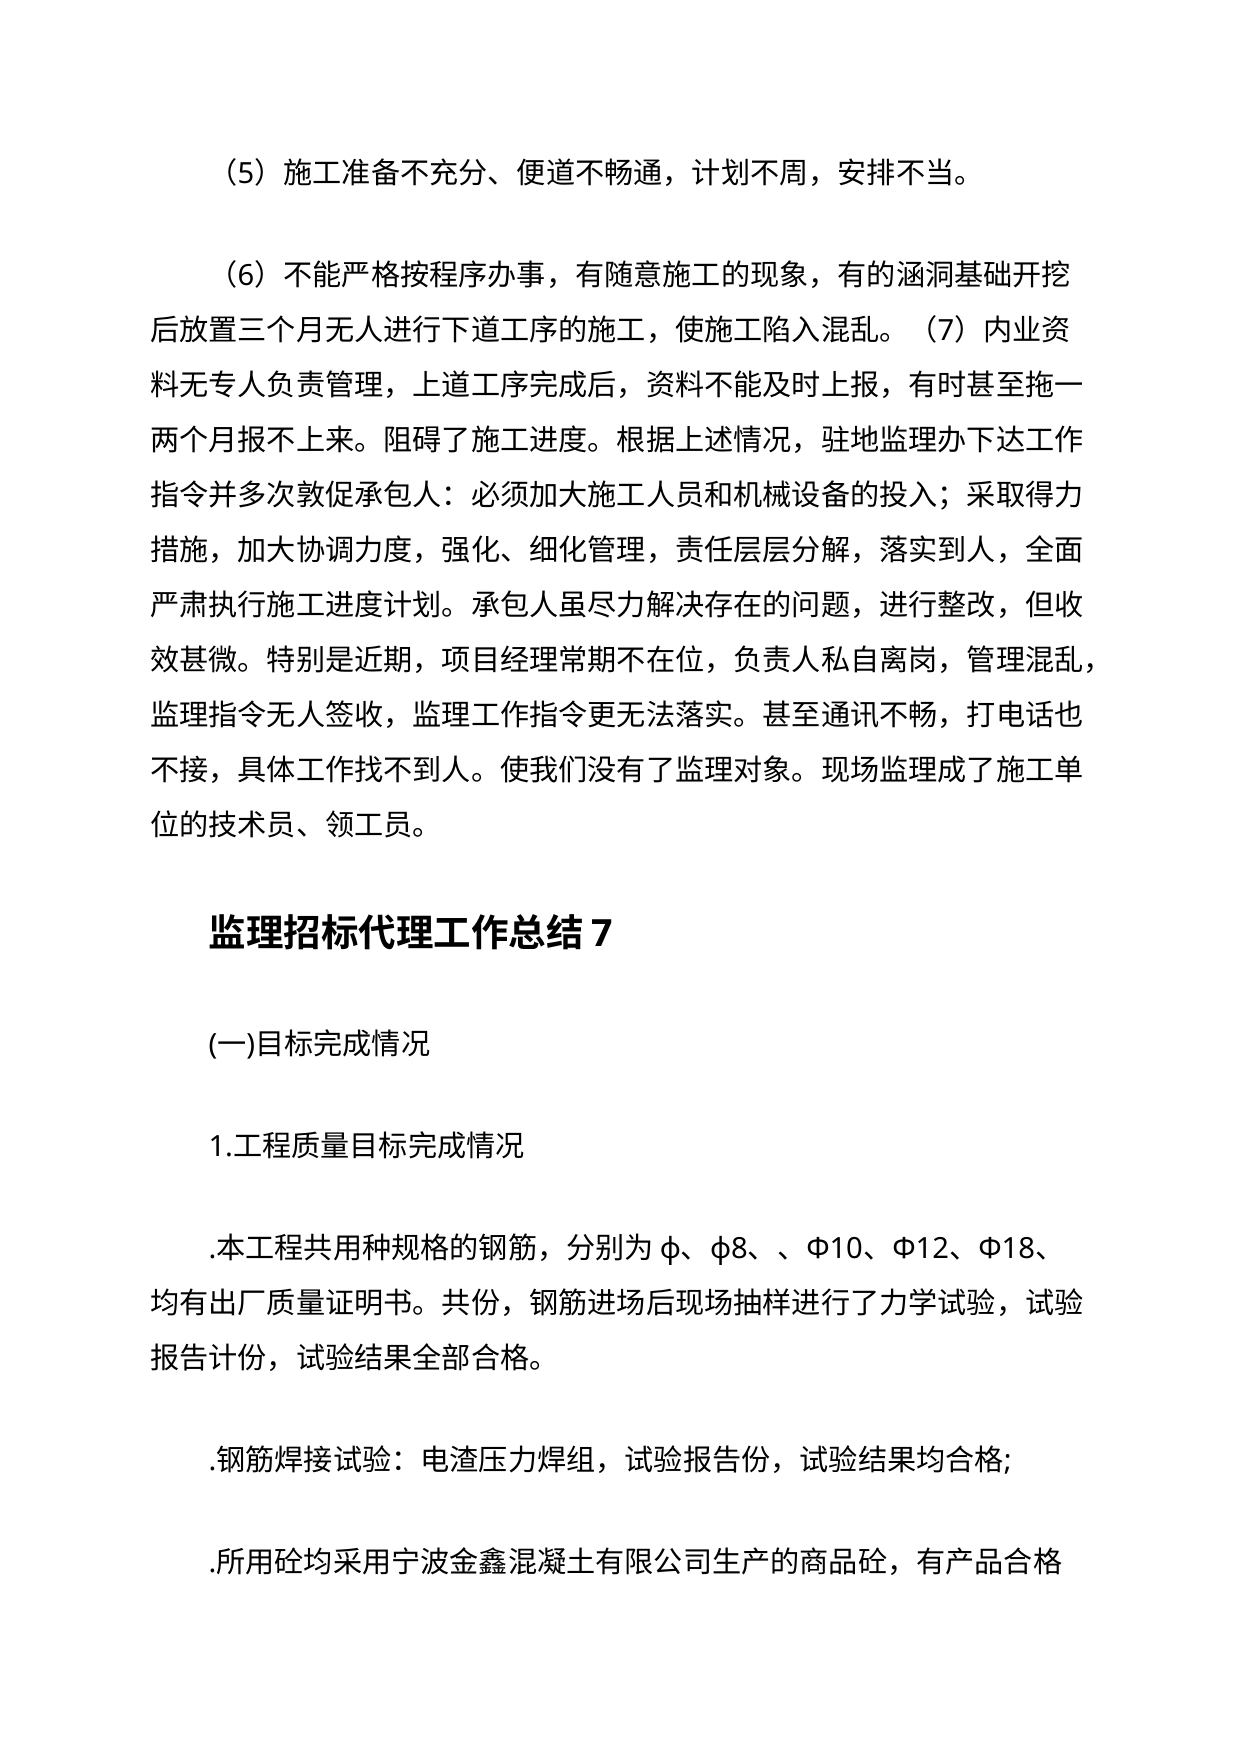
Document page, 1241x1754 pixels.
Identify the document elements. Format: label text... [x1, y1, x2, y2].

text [150, 1538, 1090, 1581]
text (一)目标完成情况 [150, 1021, 1090, 1063]
text （6）不能严格按程序办事，有随意施工的现象，有的涵洞基础开挖后放置三个月无人进行下道工序的施工，使施工陷入混乱。（7）内业资料无专人负责管理，上道工序完成后，资料不能及时上报，有时甚至拖一两个月报不上来。阻碍了施工进度。根据上述情况，驻地监理办下达工作指令并多次敦促承包人：必须加大施工人员和机械设备的投入；采取得力措施，加大协调力度，强化、细化管理，责任层层分解，落实到人，全面严肃执行施工进度计划。承包人虽尽力解决存在的问题，进行整改，但收效甚微。特别是近期，项目经理常期不在位，负责人私自离岗，管理混乱，监理指令无人签收，监理工作指令更无法落实。甚至通讯不畅，打电话也不接，具体工作找不到人。使我们没有了监理对象。现场监理成了施工单位的技术员、领工员。 [150, 252, 1090, 843]
text 1.工程质量目标完成情况 [150, 1122, 1090, 1165]
text （5）施工准备不充分、便道不畅通，计划不周，安排不当。 [150, 150, 1090, 192]
text .钢筋焊接试验：电渣压力焊组，试验报告份，试验结果均合格; [150, 1436, 1090, 1478]
text .本工程共用种规格的钢筋，分别为ф、ф8、、Φ10、Φ12、Φ18、均有出厂质量证明书。共份，钢筋进场后现场抽样进行了力学试验，试验报告计份，试验结果全部合格。 [150, 1224, 1090, 1377]
text 监理招标代理工作总结7 [150, 903, 1090, 957]
